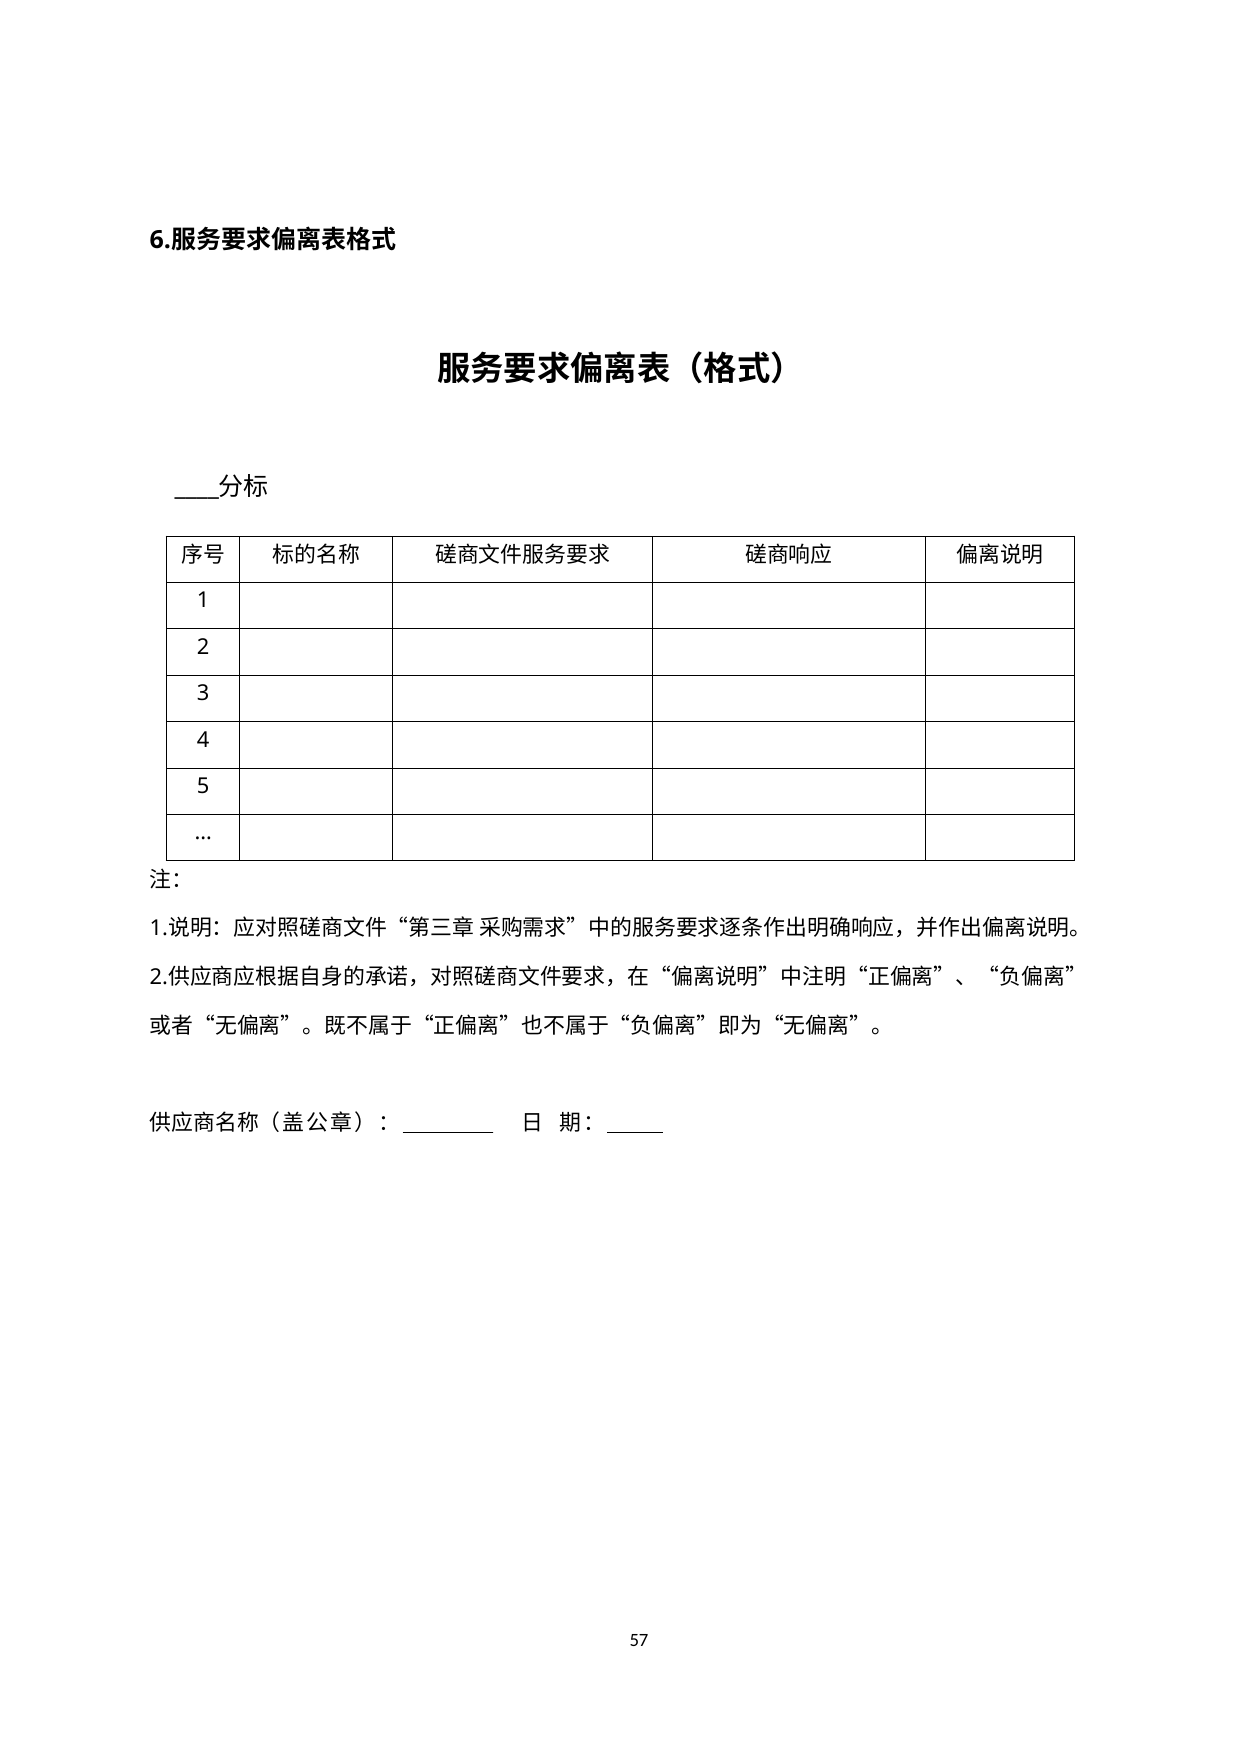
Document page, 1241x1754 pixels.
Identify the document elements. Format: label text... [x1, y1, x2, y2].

table_cell [393, 722, 652, 767]
table_cell [653, 629, 925, 675]
table_cell [653, 769, 925, 814]
table_cell [926, 676, 1074, 721]
table_cell [393, 583, 652, 628]
table_cell [393, 815, 652, 860]
table_cell [240, 722, 392, 767]
table_cell [393, 629, 652, 675]
table_cell [926, 583, 1074, 628]
table_cell [240, 583, 392, 628]
table_header 偏离说明 [926, 537, 1074, 582]
table_cell [653, 722, 925, 767]
table_cell [653, 676, 925, 721]
table_cell [240, 815, 392, 860]
table_cell [240, 629, 392, 675]
text 1.说明：应对照磋商文件“第三章 采购需求”中的服务要求逐条作出明确响应，并作出偏离说明。 [149, 910, 1091, 943]
table_cell [926, 722, 1074, 767]
text 6.服务要求偏离表格式 [149, 205, 1091, 271]
table_cell 2 [167, 629, 239, 675]
table_cell [240, 676, 392, 721]
table_cell [926, 815, 1074, 860]
text 供应商名称（盖公章）： 日 期： [149, 1104, 1091, 1137]
table_cell 4 [167, 722, 239, 767]
table_cell [926, 629, 1074, 675]
table_cell 3 [167, 676, 239, 721]
table_header 磋商文件服务要求 [393, 537, 652, 582]
table_cell [393, 769, 652, 814]
text 2.供应商应根据自身的承诺，对照磋商文件要求，在“偏离说明”中注明“正偏离”、“负偏离”或者“无偏离”。既不属于“正偏离”也不属于“负偏离”即为“无偏离”。 [149, 958, 1091, 1040]
table_cell 1 [167, 583, 239, 628]
table_cell [240, 769, 392, 814]
table_cell 5 [167, 769, 239, 814]
table_cell [926, 769, 1074, 814]
table_header 序号 [167, 537, 239, 582]
table_header 标的名称 [240, 537, 392, 582]
table_cell … [167, 815, 239, 860]
table_header 磋商响应 [653, 537, 925, 582]
table_cell [653, 815, 925, 860]
text 服务要求偏离表（格式） [149, 342, 1091, 390]
table_cell [653, 583, 925, 628]
text ____分标 [149, 452, 1091, 517]
text 注： [149, 861, 1091, 894]
table_cell [393, 676, 652, 721]
